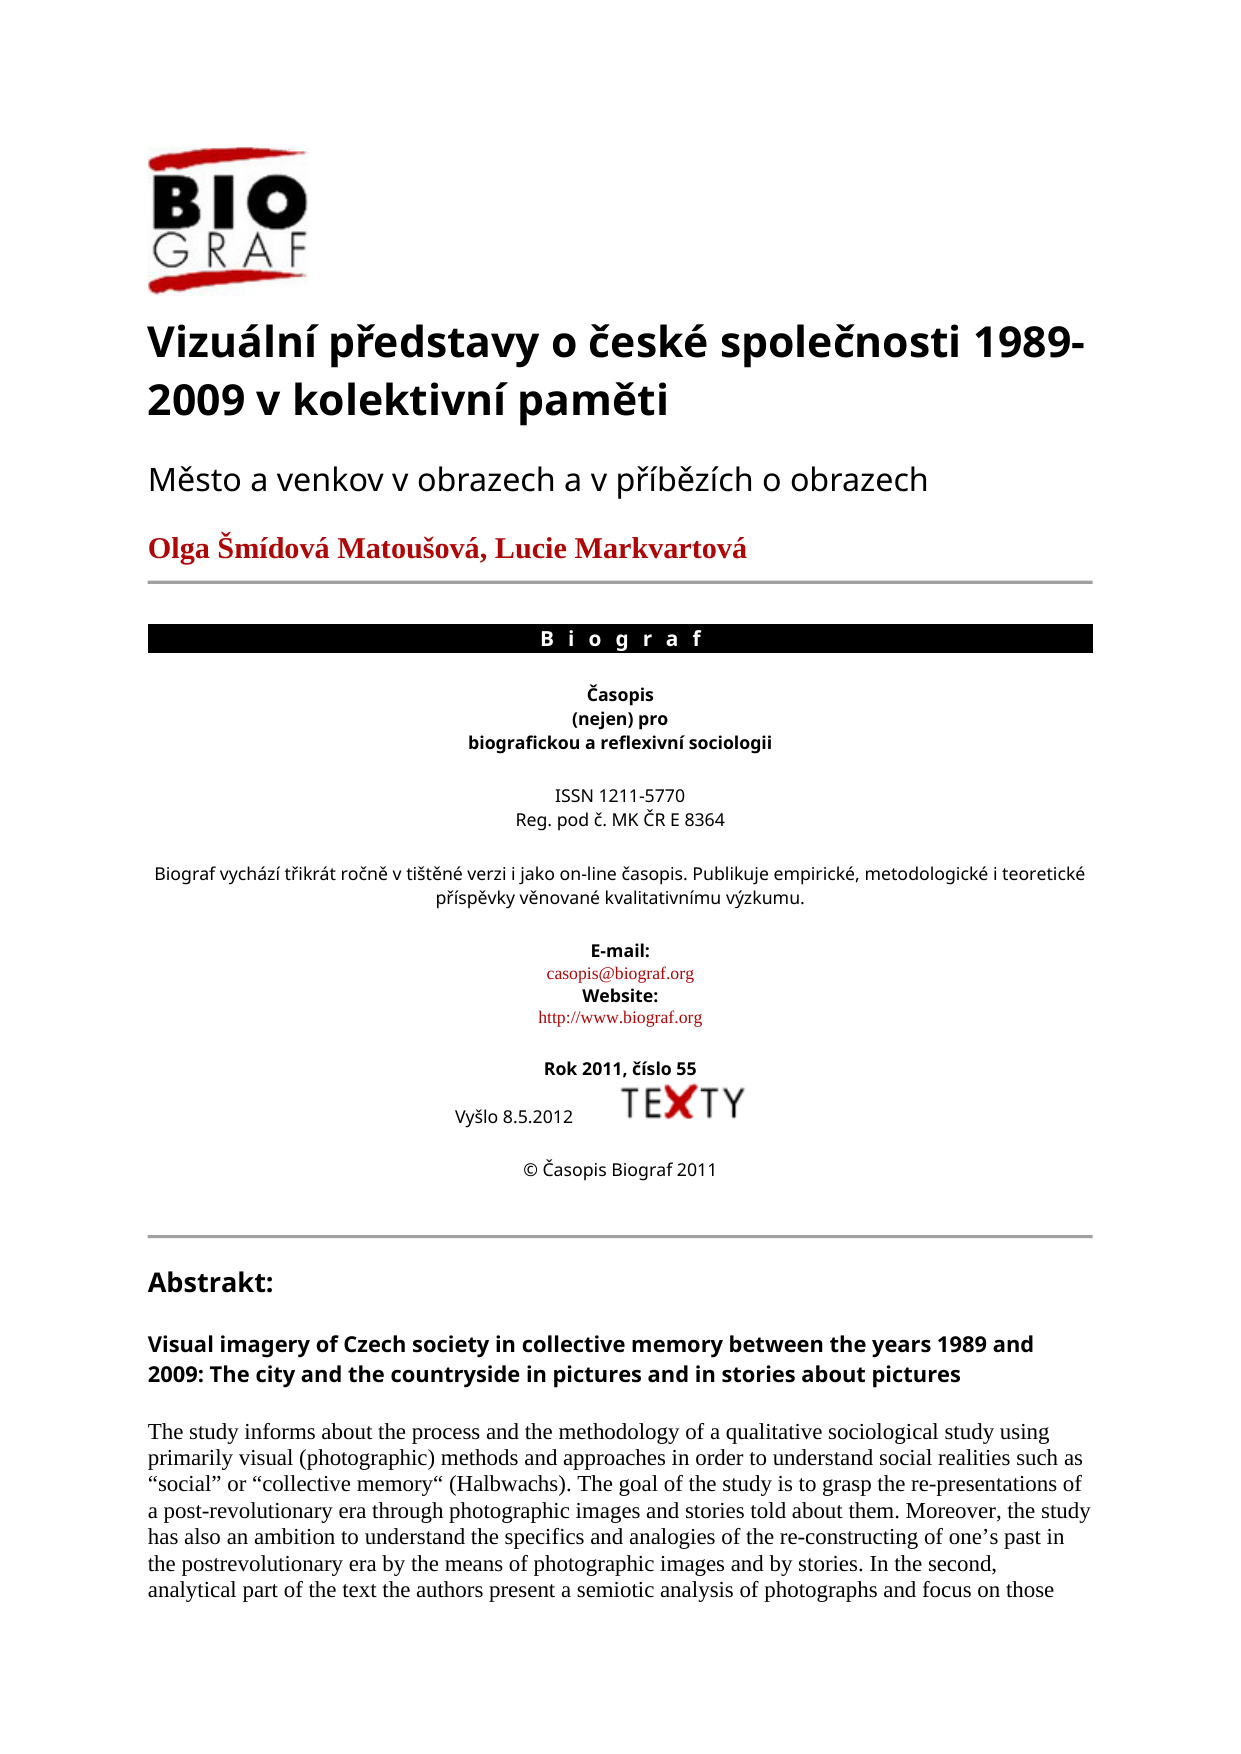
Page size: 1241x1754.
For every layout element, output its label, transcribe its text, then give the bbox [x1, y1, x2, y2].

text Biograf vychází třikrát ročně v tištěné verzi i jako on-line časopis. Publikuje empirické, metodologické i teoretické příspěvky věnované kvalitativnímu výzkumu. [148, 861, 1093, 909]
text Časopis (nejen) pro biografickou a reflexivní sociologii [148, 682, 1093, 754]
text Vizuální představy o české společnosti 1989-2009 v kolektivní paměti [148, 312, 1093, 428]
text Rok 2011, číslo 55 Vyšlo 8.5.2012 [148, 1057, 1093, 1128]
text Město a venkov v obrazech a v příbězích o obrazech [148, 457, 1093, 501]
text Abstrakt: [148, 1263, 1093, 1300]
picture [577, 1081, 786, 1124]
text © Časopis Biograf 2011 [148, 1157, 1093, 1182]
text ISSN 1211-5770 Reg. pod č. MK ČR E 8364 [148, 784, 1093, 832]
text Biograf [148, 624, 1093, 653]
text Olga Šmídová Matoušová, Lucie Markvartová [148, 530, 1093, 565]
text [148, 1418, 1093, 1602]
picture [147, 147, 309, 296]
text Visual imagery of Czech society in collective memory between the years 1989 and 2009: The city and the countryside in pictures and in stories about pictures [148, 1329, 1093, 1389]
text E-mail: casopis@biograf.org Website: http://www.biograf.org [148, 939, 1093, 1028]
